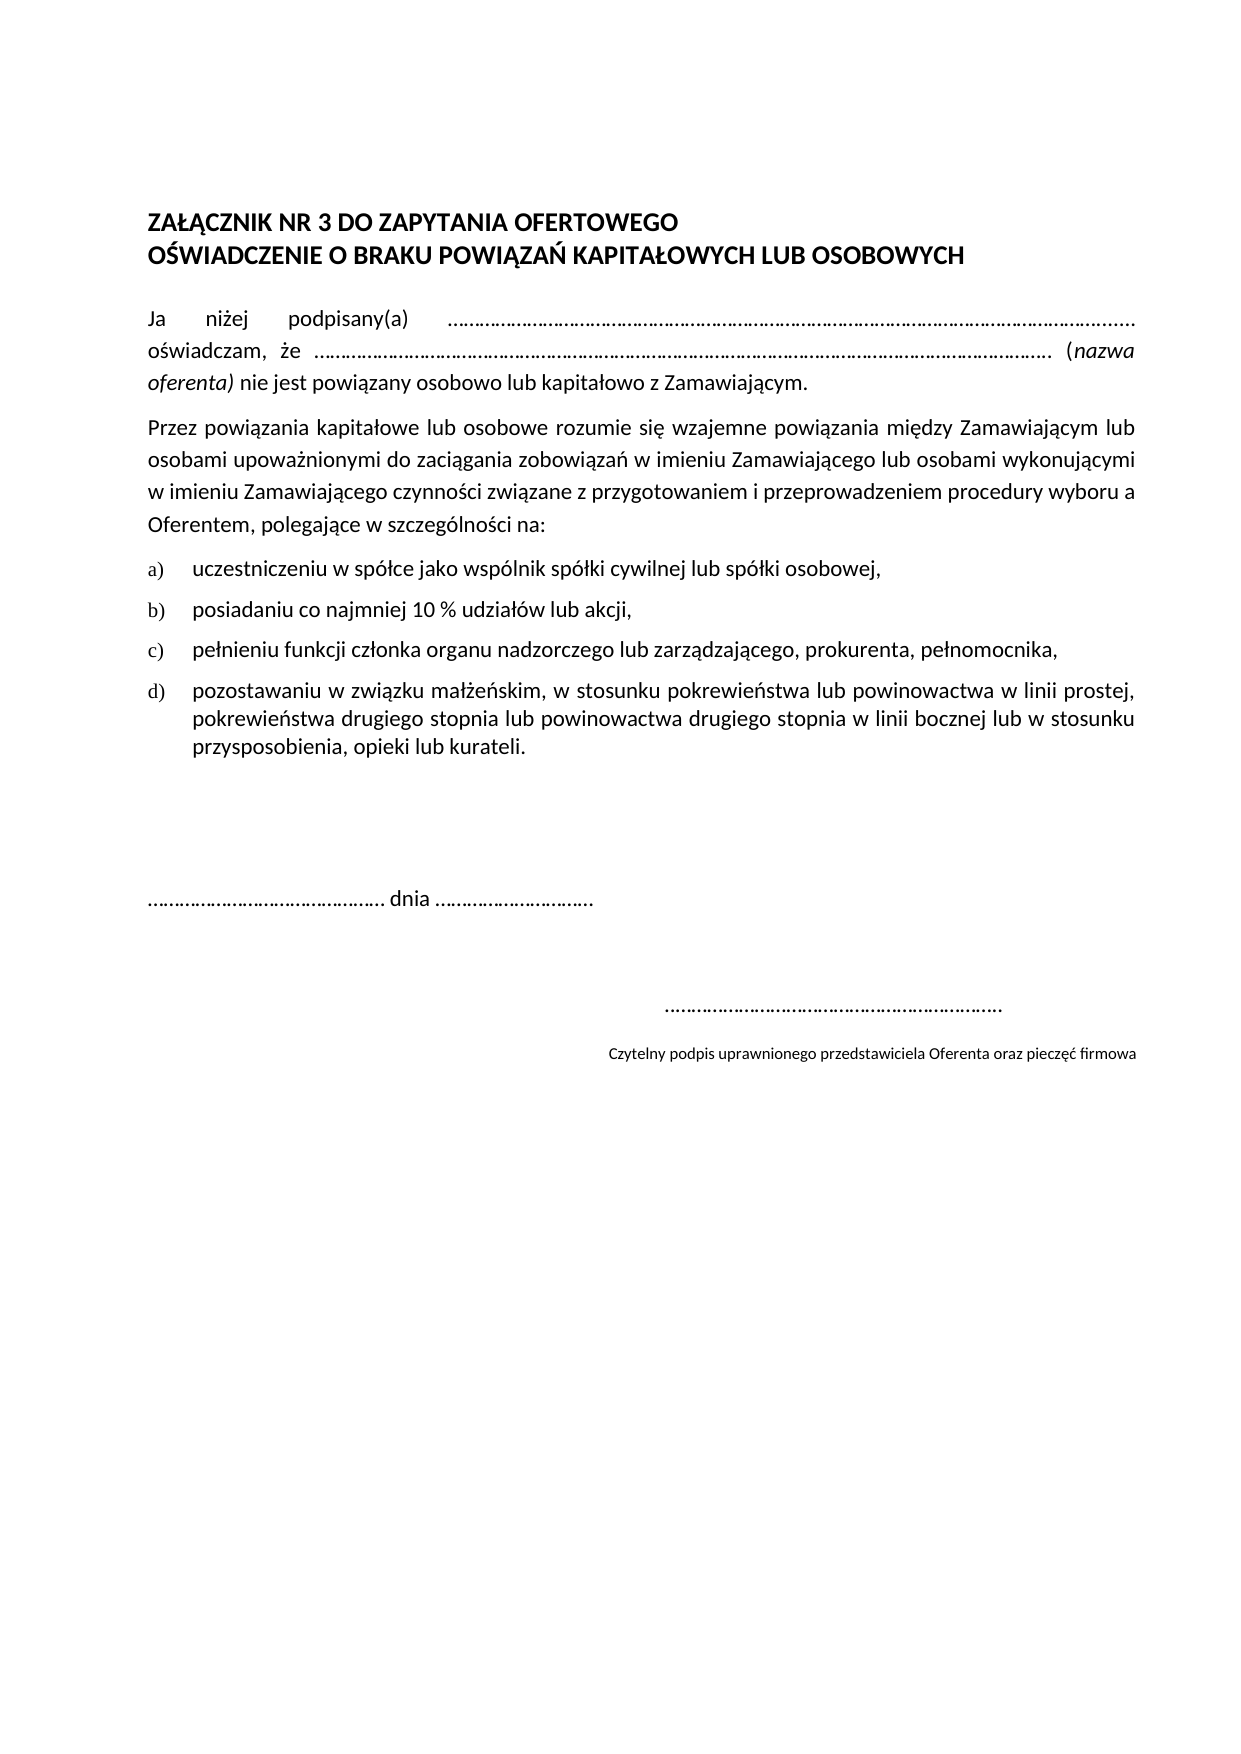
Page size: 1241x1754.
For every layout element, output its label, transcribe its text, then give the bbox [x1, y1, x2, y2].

list uczestniczeniu w spółce jako wspólnik spółki cywilnej lub spółki osobowej, [148, 554, 1137, 582]
text ..…………………………………………………….. [590, 991, 1137, 1019]
text Przez powiązania kapitałowe lub osobowe rozumie się wzajemne powiązania między Zamawiającym lub osobami upoważnionymi do zaciągania zobowiązań w imieniu Zamawiającego lub osobami wykonującymi w imieniu Zamawiającego czynności związane z przygotowaniem i przeprowadzeniem procedury wyboru a Oferentem, polegające w szczególności na: [148, 413, 1137, 538]
text Czytelny podpis uprawnionego przedstawiciela Oferenta oraz pieczęć firmowa [148, 1044, 1137, 1064]
text ZAŁĄCZNIK NR 3 DO ZAPYTANIA OFERTOWEGO [148, 205, 1137, 238]
list posiadaniu co najmniej 10 % udziałów lub akcji, [148, 595, 1137, 623]
text Ja niżej podpisany(a) ……………………………………………………………………………………………………………....... oświadczam, że ………………………………………………………………………………………………………………………….. (nazwa oferenta) nie jest powiązany osobowo lub kapitałowo z Zamawiającym. [148, 304, 1137, 396]
list pozostawaniu w związku małżeńskim, w stosunku pokrewieństwa lub powinowactwa w linii prostej, pokrewieństwa drugiego stopnia lub powinowactwa drugiego stopnia w linii bocznej lub w stosunku przysposobienia, opieki lub kurateli. [148, 676, 1137, 760]
text ……………………………………… dnia ………………………… [148, 884, 1137, 913]
list pełnieniu funkcji członka organu nadzorczego lub zarządzającego, prokurenta, pełnomocnika, [148, 635, 1137, 663]
text OŚWIADCZENIE O BRAKU POWIĄZAŃ KAPITAŁOWYCH LUB OSOBOWYCH [148, 238, 1137, 271]
